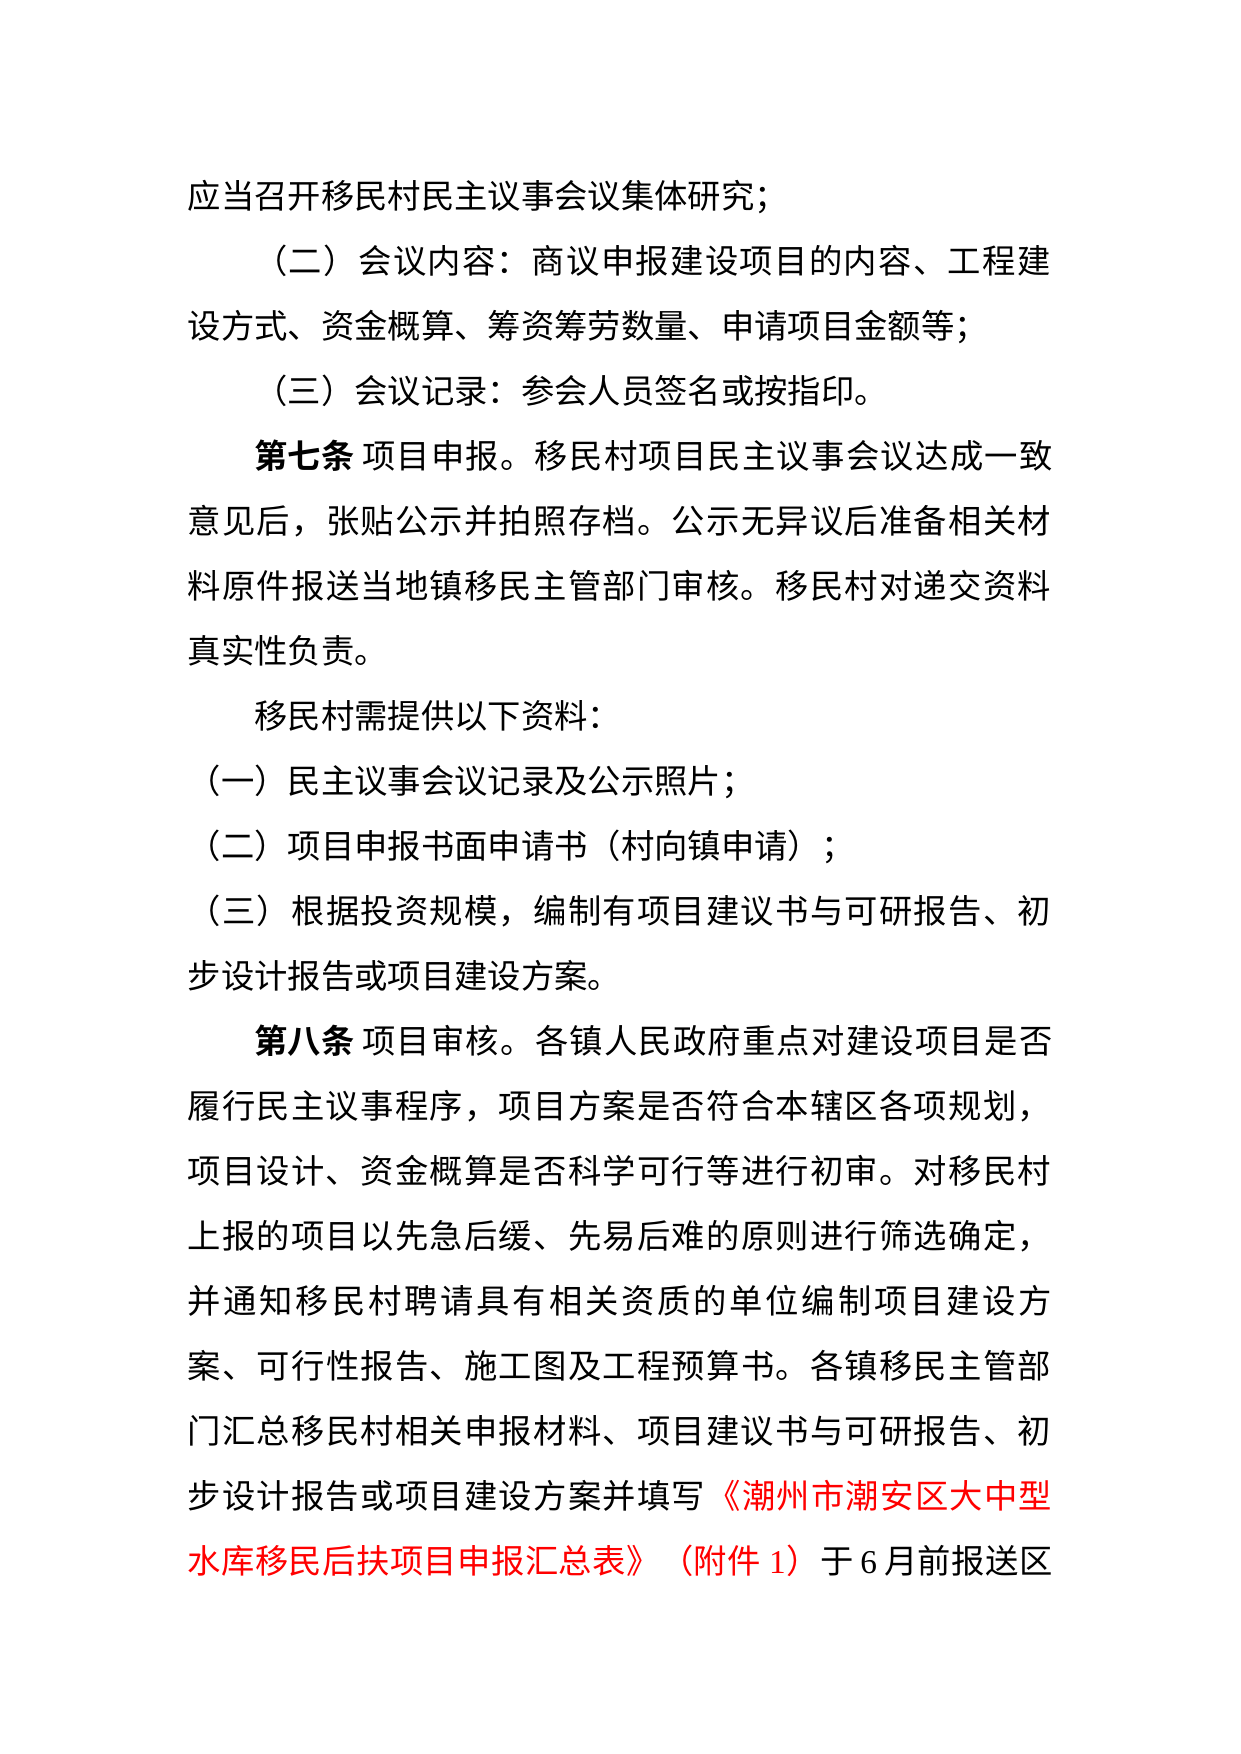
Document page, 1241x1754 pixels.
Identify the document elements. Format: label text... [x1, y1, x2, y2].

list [187, 162, 1053, 227]
list （二）会议内容：商议申报建设项目的内容、工程建设方式、资金概算、筹资筹劳数量、申请项目金额等； [187, 227, 1053, 357]
list （三）会议记录：参会人员签名或按指印。 [187, 357, 1053, 422]
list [187, 1007, 1053, 1592]
list （三）根据投资规模，编制有项目建议书与可研报告、初步设计报告或项目建设方案。 [187, 877, 1053, 1007]
list 移民村需提供以下资料： [187, 682, 1053, 747]
list 项目申报。移民村项目民主议事会议达成一致意见后，张贴公示并拍照存档。公示无异议后准备相关材料原件报送当地镇移民主管部门审核。移民村对递交资料真实性负责。 [187, 422, 1053, 682]
list （二）项目申报书面申请书（村向镇申请）； [187, 812, 1053, 877]
list （一）民主议事会议记录及公示照片； [187, 747, 1053, 812]
